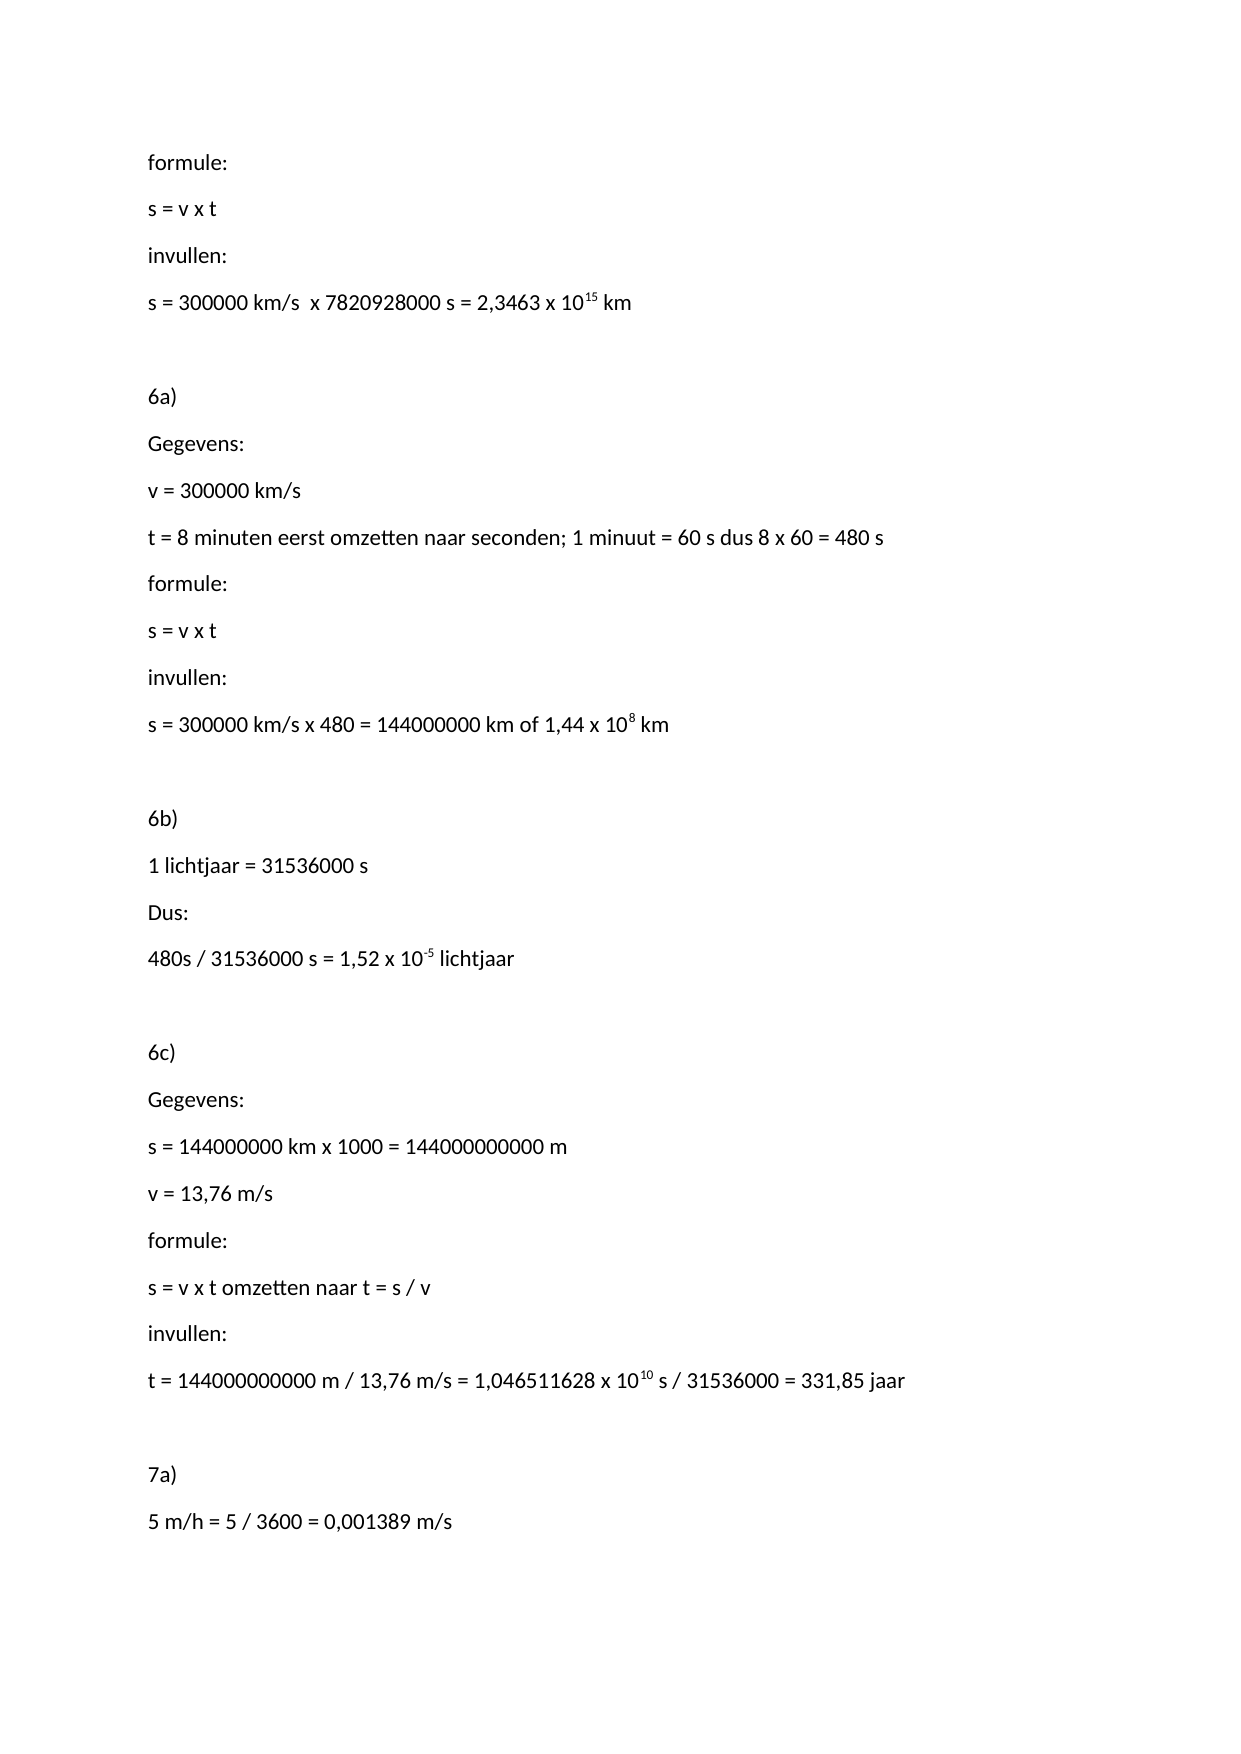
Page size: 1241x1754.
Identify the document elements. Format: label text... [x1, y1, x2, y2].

text s = 300000 km/s x 7820928000 s = 2,3463 x 1015 km [148, 288, 1093, 316]
text 6c) [148, 1038, 1093, 1066]
text s = 300000 km/s x 480 = 144000000 km of 1,44 x 108 km [148, 710, 1093, 738]
text 5 m/h = 5 / 3600 = 0,001389 m/s [148, 1507, 1093, 1535]
text formule: [148, 1226, 1093, 1254]
text t = 8 minuten eerst omzetten naar seconden; 1 minuut = 60 s dus 8 x 60 = 480 s [148, 523, 1093, 551]
text 1 lichtjaar = 31536000 s [148, 851, 1093, 879]
text v = 13,76 m/s [148, 1179, 1093, 1207]
text formule: [148, 148, 1093, 176]
text formule: [148, 569, 1093, 597]
text s = 144000000 km x 1000 = 144000000000 m [148, 1132, 1093, 1160]
text 7a) [148, 1460, 1093, 1488]
text v = 300000 km/s [148, 476, 1093, 504]
text t = 144000000000 m / 13,76 m/s = 1,046511628 x 1010 s / 31536000 = 331,85 jaar [148, 1366, 1093, 1394]
text 480s / 31536000 s = 1,52 x 10-5 lichtjaar [148, 944, 1093, 972]
text 6a) [148, 382, 1093, 410]
text Gegevens: [148, 429, 1093, 457]
text Dus: [148, 898, 1093, 926]
text Gegevens: [148, 1085, 1093, 1113]
text 6b) [148, 804, 1093, 832]
text invullen: [148, 663, 1093, 691]
text s = v x t omzetten naar t = s / v [148, 1273, 1093, 1301]
text invullen: [148, 1319, 1093, 1347]
text s = v x t [148, 194, 1093, 222]
text invullen: [148, 241, 1093, 269]
text s = v x t [148, 616, 1093, 644]
